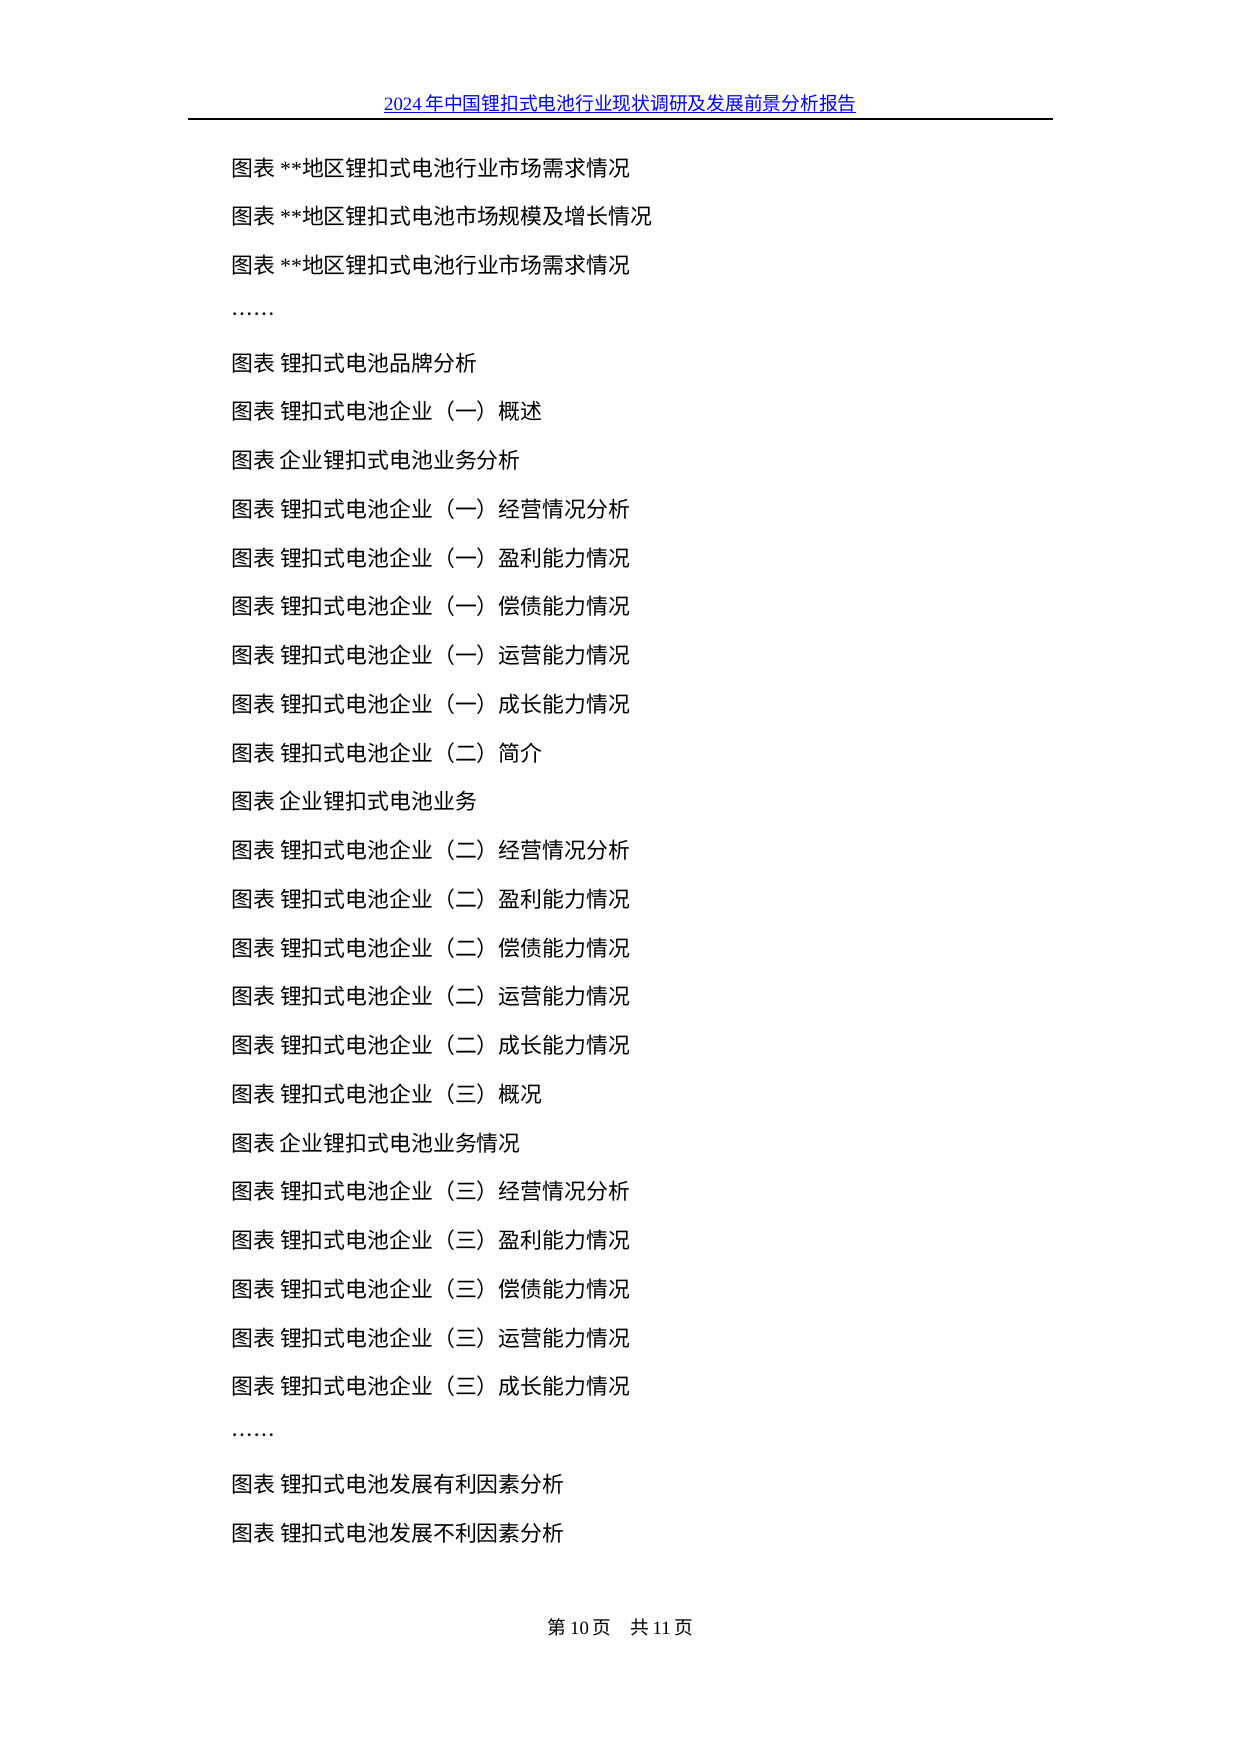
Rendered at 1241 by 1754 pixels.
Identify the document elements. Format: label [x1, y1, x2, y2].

text [187, 150, 1053, 1548]
